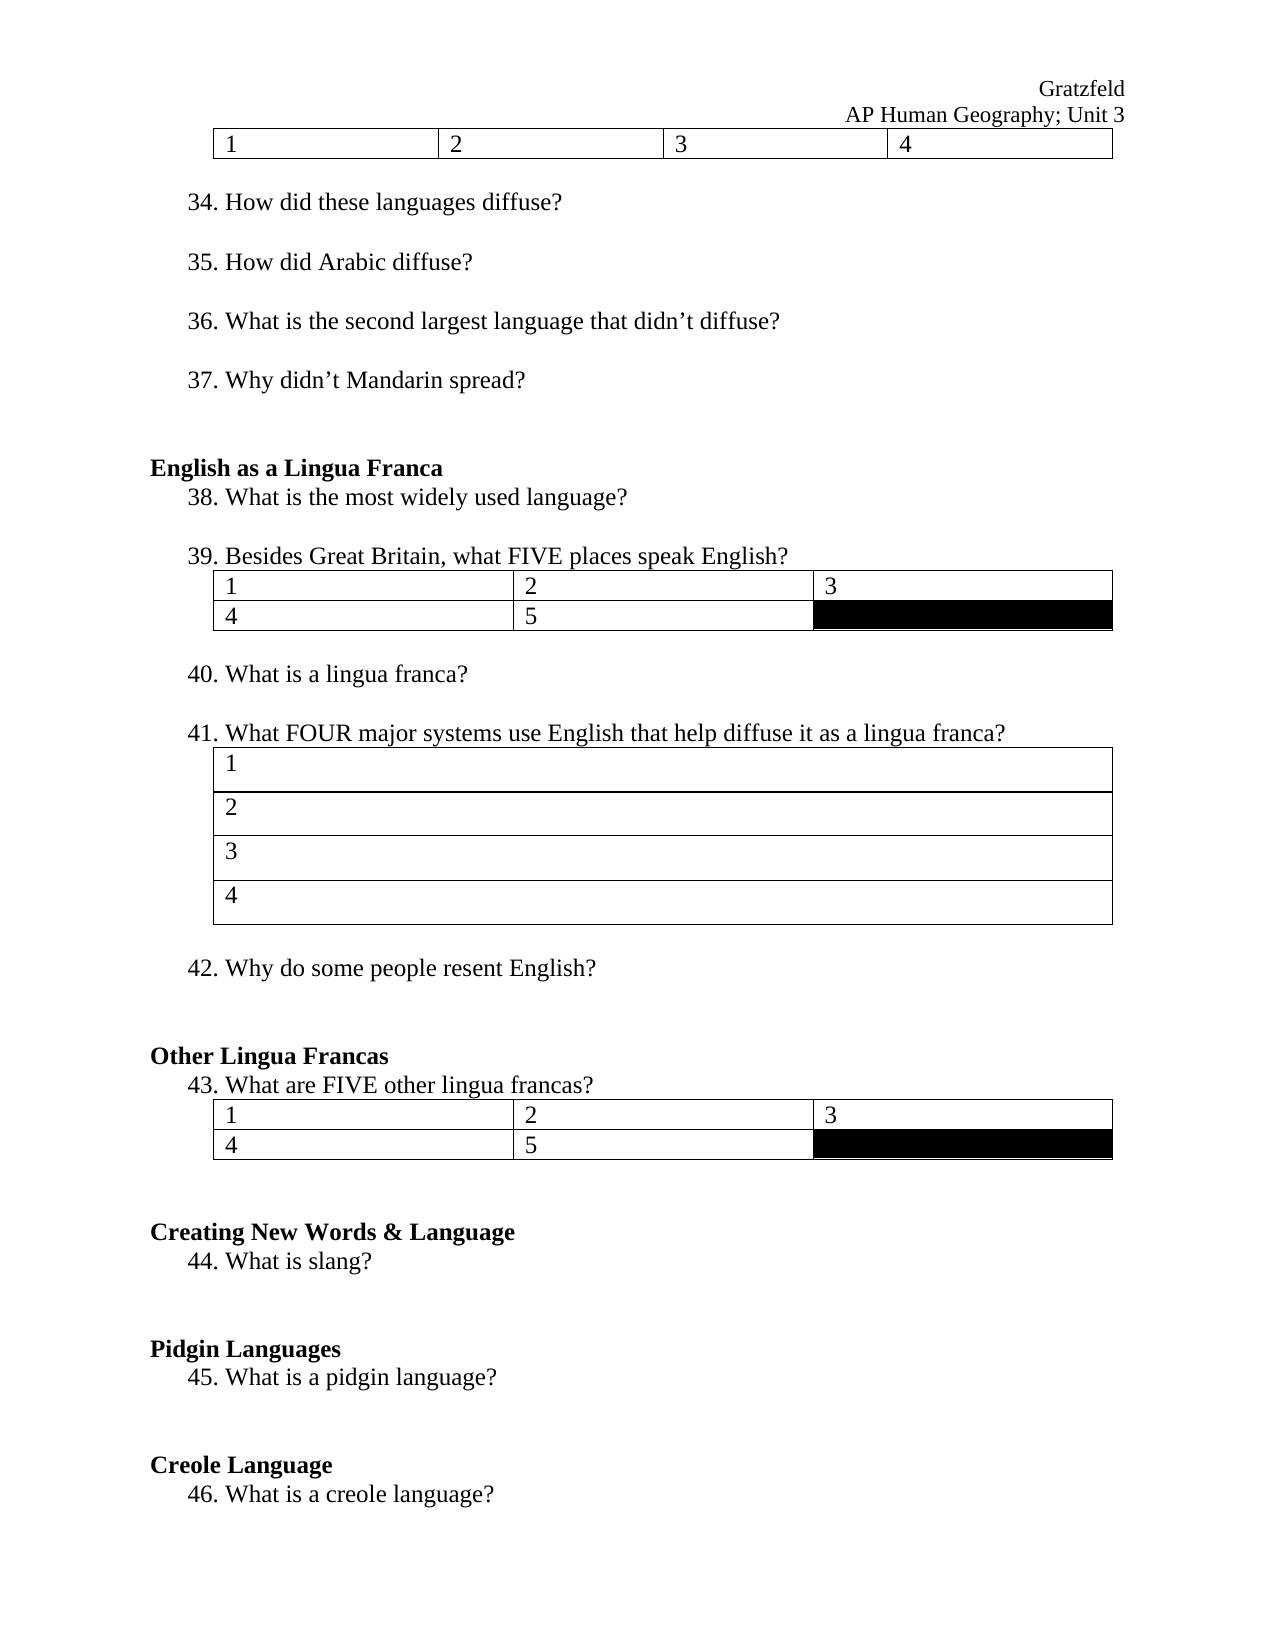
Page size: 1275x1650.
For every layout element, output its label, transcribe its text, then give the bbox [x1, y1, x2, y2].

table_cell 5 [514, 1130, 813, 1158]
table_header 2 [439, 129, 663, 157]
list What is a pidgin language? [187, 1362, 1125, 1422]
table_header 2 [514, 1100, 813, 1129]
table_cell 4 [214, 881, 1112, 923]
table_cell 5 [514, 601, 813, 629]
list What is the second largest language that didn’t diffuse? [187, 306, 1125, 365]
table_cell 2 [214, 793, 1112, 835]
list Besides Great Britain, what FIVE places speak English? [187, 541, 1125, 570]
text Creating New Words & Language [150, 1217, 1125, 1246]
list What is the most widely used language? [187, 482, 1125, 541]
table_header 1 [214, 571, 513, 600]
list What is a creole language? [187, 1479, 1125, 1538]
table_cell 4 [214, 1130, 513, 1158]
list How did these languages diffuse? [187, 187, 1125, 247]
table_header 1 [214, 129, 438, 157]
table_header 4 [888, 129, 1112, 157]
table_header 1 [214, 1100, 513, 1129]
table_cell 3 [214, 836, 1112, 879]
text Pidgin Languages [150, 1334, 1125, 1362]
table_cell 4 [214, 601, 513, 629]
text Other Lingua Francas [150, 1041, 1125, 1070]
table_cell [814, 1130, 1112, 1158]
list Why didn’t Mandarin spread? [187, 365, 1125, 424]
text English as a Lingua Franca [150, 453, 1125, 482]
table_cell [814, 601, 1112, 629]
list What is a lingua franca? [187, 659, 1125, 718]
text Creole Language [150, 1451, 1125, 1479]
list Why do some people resent English? [187, 953, 1125, 1013]
list What is slang? [187, 1246, 1125, 1305]
table_header 1 [214, 748, 1112, 791]
list How did Arabic diffuse? [187, 247, 1125, 306]
list What are FIVE other lingua francas? [187, 1070, 1125, 1099]
list What FOUR major systems use English that help diffuse it as a lingua franca? [187, 718, 1125, 747]
table_header 2 [514, 571, 813, 600]
table_header 3 [814, 571, 1112, 600]
table_header 3 [664, 129, 887, 157]
table_header 3 [814, 1100, 1112, 1129]
